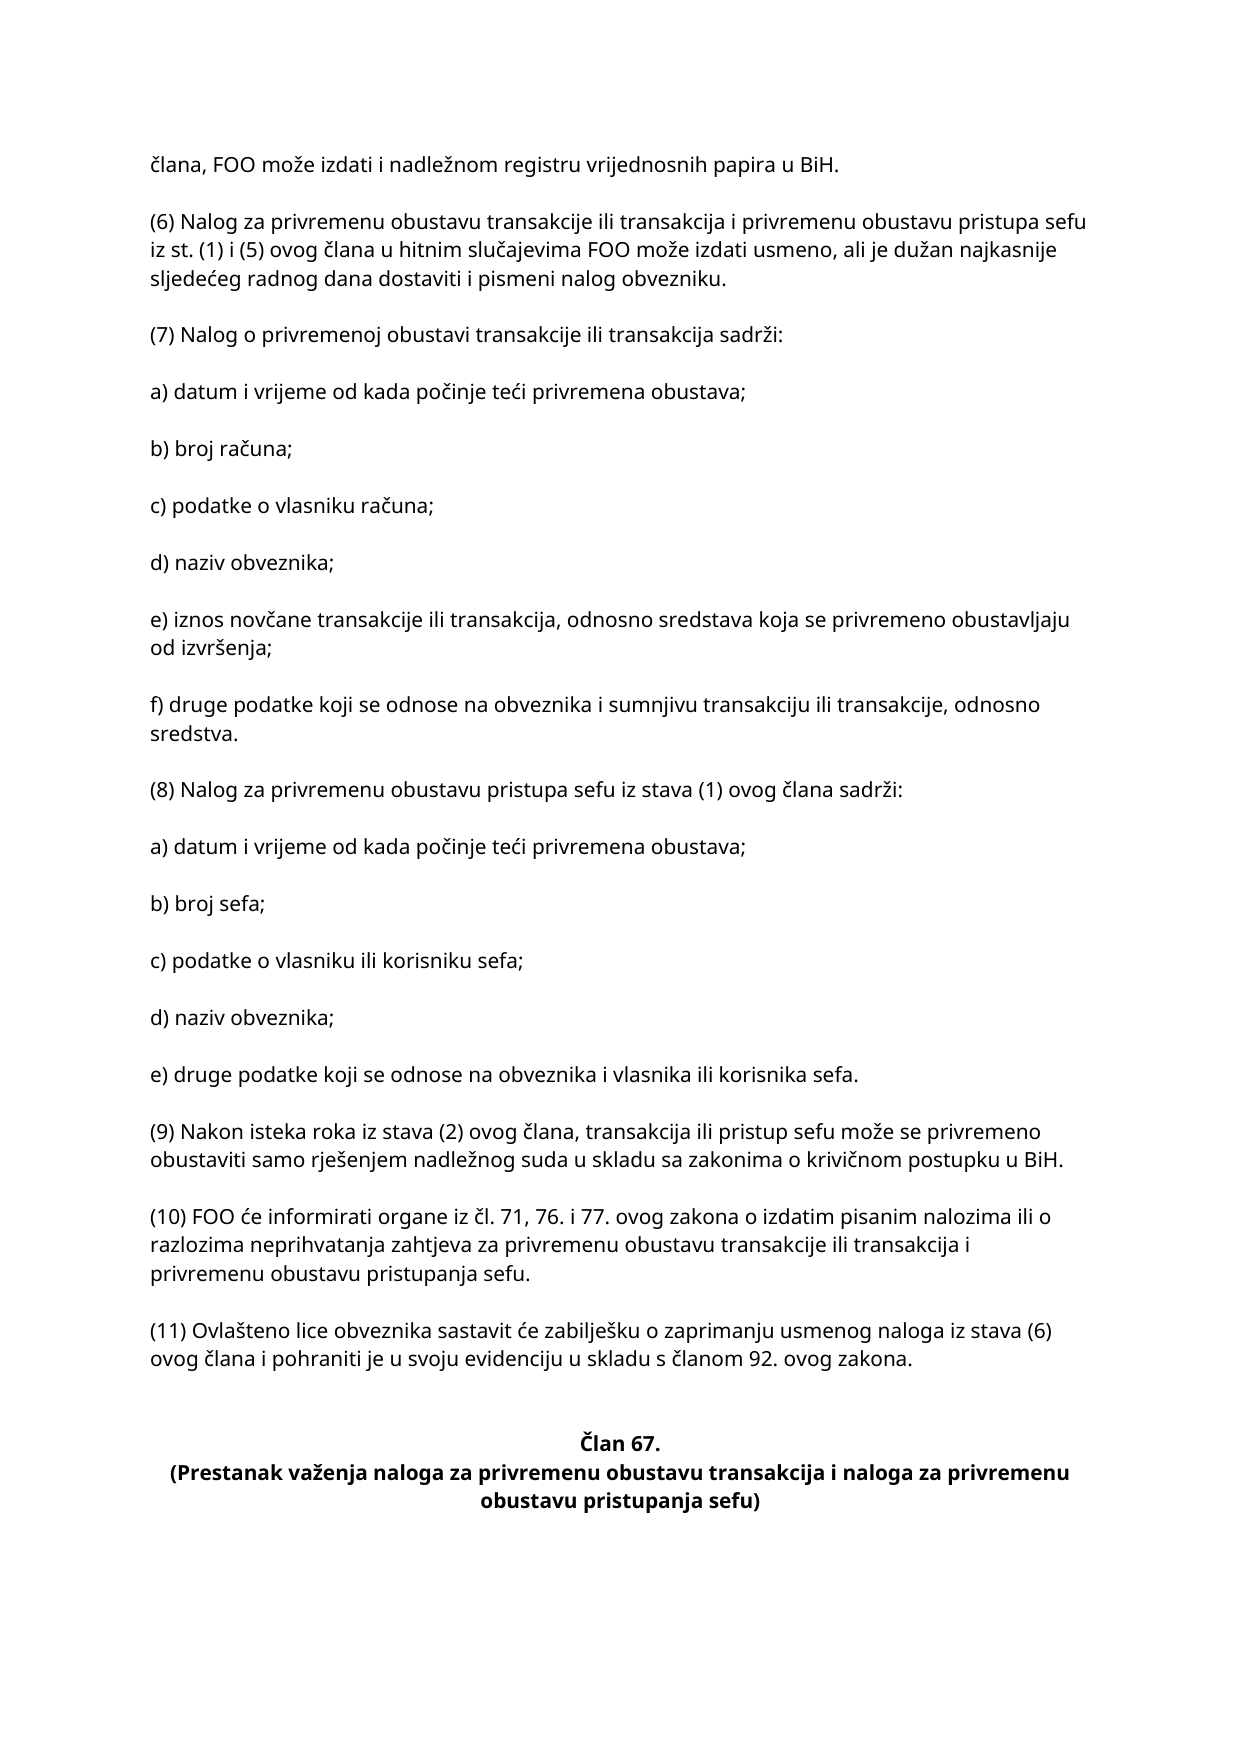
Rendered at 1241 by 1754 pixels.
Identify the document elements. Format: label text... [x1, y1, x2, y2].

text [150, 150, 1090, 1429]
text Član 67. (Prestanak važenja naloga za privremenu obustavu transakcija i naloga za privremenu obustavu pristupanja sefu) [150, 1429, 1090, 1543]
